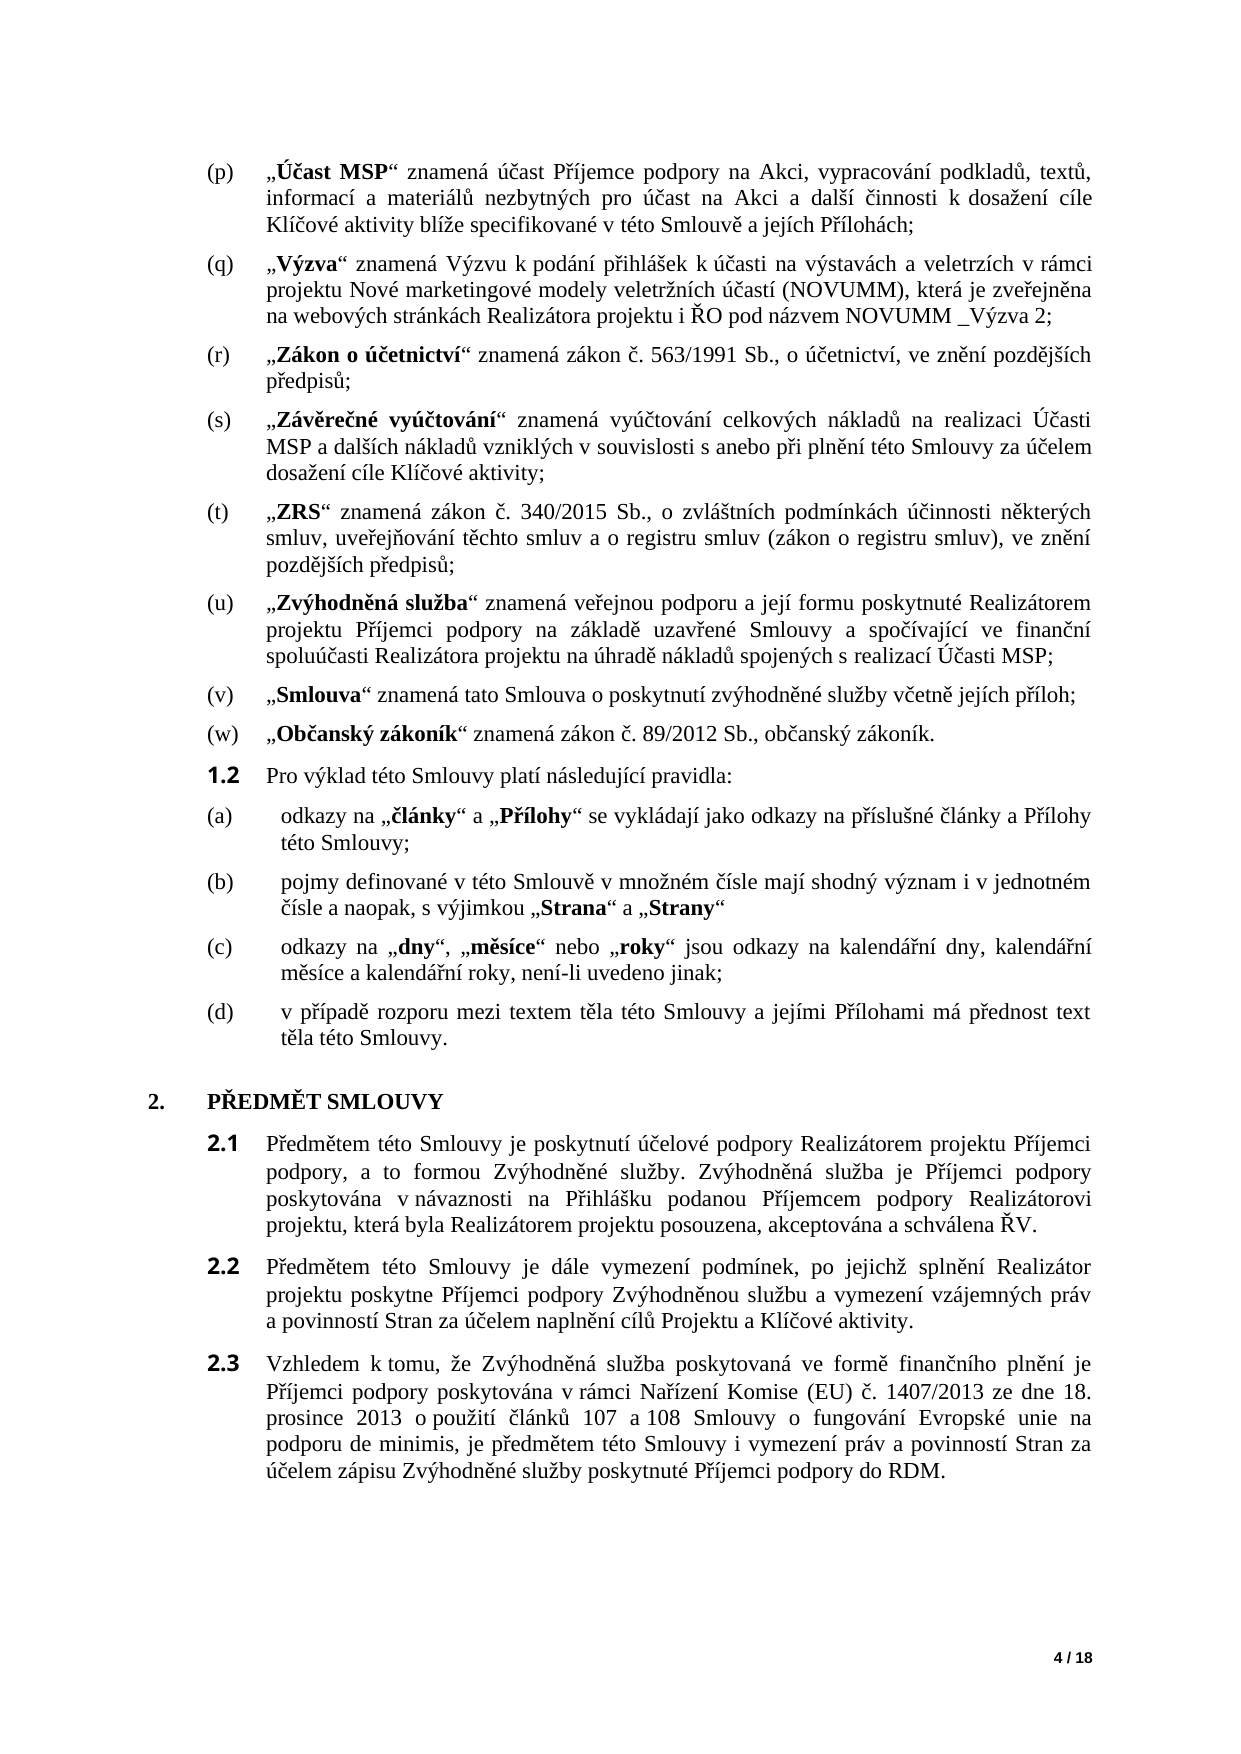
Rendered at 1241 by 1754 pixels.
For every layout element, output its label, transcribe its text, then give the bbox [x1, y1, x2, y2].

text „ZRS“ znamená zákon č. 340/2015 Sb., o zvláštních podmínkách účinnosti některých smluv, uveřejňování těchto smluv a o registru smluv (zákon o registru smluv), ve znění pozdějších předpisů; [207, 498, 1092, 577]
text Předmětem této Smlouvy je dále vymezení podmínek, po jejichž splnění Realizátor projektu poskytne Příjemci podpory Zvýhodněnou službu a vymezení vzájemných práv a povinností Stran za účelem naplnění cílů Projektu a Klíčové aktivity. [207, 1250, 1092, 1334]
text odkazy na „dny“, „měsíce“ nebo „roky“ jsou odkazy na kalendářní dny, kalendářní měsíce a kalendářní roky, není-li uvedeno jinak; [207, 933, 1092, 986]
text Pro výklad této Smlouvy platí následující pravidla: [207, 759, 1092, 790]
text Vzhledem k tomu, že Zvýhodněná služba poskytovaná ve formě finančního plnění je Příjemci podpory poskytována v rámci Nařízení Komise (EU) č. 1407/2013 ze dne 18. prosince 2013 o použití článků 107 a 108 Smlouvy o fungování Evropské unie na podporu de minimis, je předmětem této Smlouvy i vymezení práv a povinností Stran za účelem zápisu Zvýhodněné služby poskytnuté Příjemci podpory do RDM. [207, 1346, 1092, 1483]
text „Zvýhodněná služba“ znamená veřejnou podporu a její formu poskytnuté Realizátorem projektu Příjemci podpory na základě uzavřené Smlouvy a spočívající ve finanční spoluúčasti Realizátora projektu na úhradě nákladů spojených s realizací Účasti MSP; [207, 589, 1092, 668]
text v případě rozporu mezi textem těla této Smlouvy a jejími Přílohami má přednost text těla této Smlouvy. [207, 998, 1092, 1051]
text odkazy na „články“ a „Přílohy“ se vykládají jako odkazy na příslušné články a Přílohy této Smlouvy; [207, 802, 1092, 855]
text „Zákon o účetnictví“ znamená zákon č. 563/1991 Sb., o účetnictví, ve znění pozdějších předpisů; [207, 341, 1092, 394]
text Předmětem této Smlouvy je poskytnutí účelové podpory Realizátorem projektu Příjemci podpory, a to formou Zvýhodněné služby. Zvýhodněná služba je Příjemci podpory poskytována v návaznosti na Přihlášku podanou Příjemcem podpory Realizátorovi projektu, která byla Realizátorem projektu posouzena, akceptována a schválena ŘV. [207, 1127, 1092, 1237]
text „Občanský zákoník“ znamená zákon č. 89/2012 Sb., občanský zákoník. [207, 720, 1092, 746]
text pojmy definované v této Smlouvě v množném čísle mají shodný význam i v jednotném čísle a naopak, s výjimkou „Strana“ a „Strany“ [207, 868, 1092, 920]
subtitle Předmět Smlouvy [148, 1088, 1092, 1115]
text „Účast MSP“ znamená účast Příjemce podpory na Akci, vypracování podkladů, textů, informací a materiálů nezbytných pro účast na Akci a další činnosti k dosažení cíle Klíčové aktivity blíže specifikované v této Smlouvě a jejích Přílohách; [207, 158, 1092, 237]
text „Závěrečné vyúčtování“ znamená vyúčtování celkových nákladů na realizaci Účasti MSP a dalších nákladů vzniklých v souvislosti s anebo při plnění této Smlouvy za účelem dosažení cíle Klíčové aktivity; [207, 406, 1092, 485]
text „Výzva“ znamená Výzvu k podání přihlášek k účasti na výstavách a veletrzích v rámci projektu Nové marketingové modely veletržních účastí (NOVUMM), která je zveřejněna na webových stránkách Realizátora projektu i ŘO pod názvem NOVUMM _Výzva 2; [207, 249, 1092, 329]
text „Smlouva“ znamená tato Smlouva o poskytnutí zvýhodněné služby včetně jejích příloh; [207, 681, 1092, 707]
